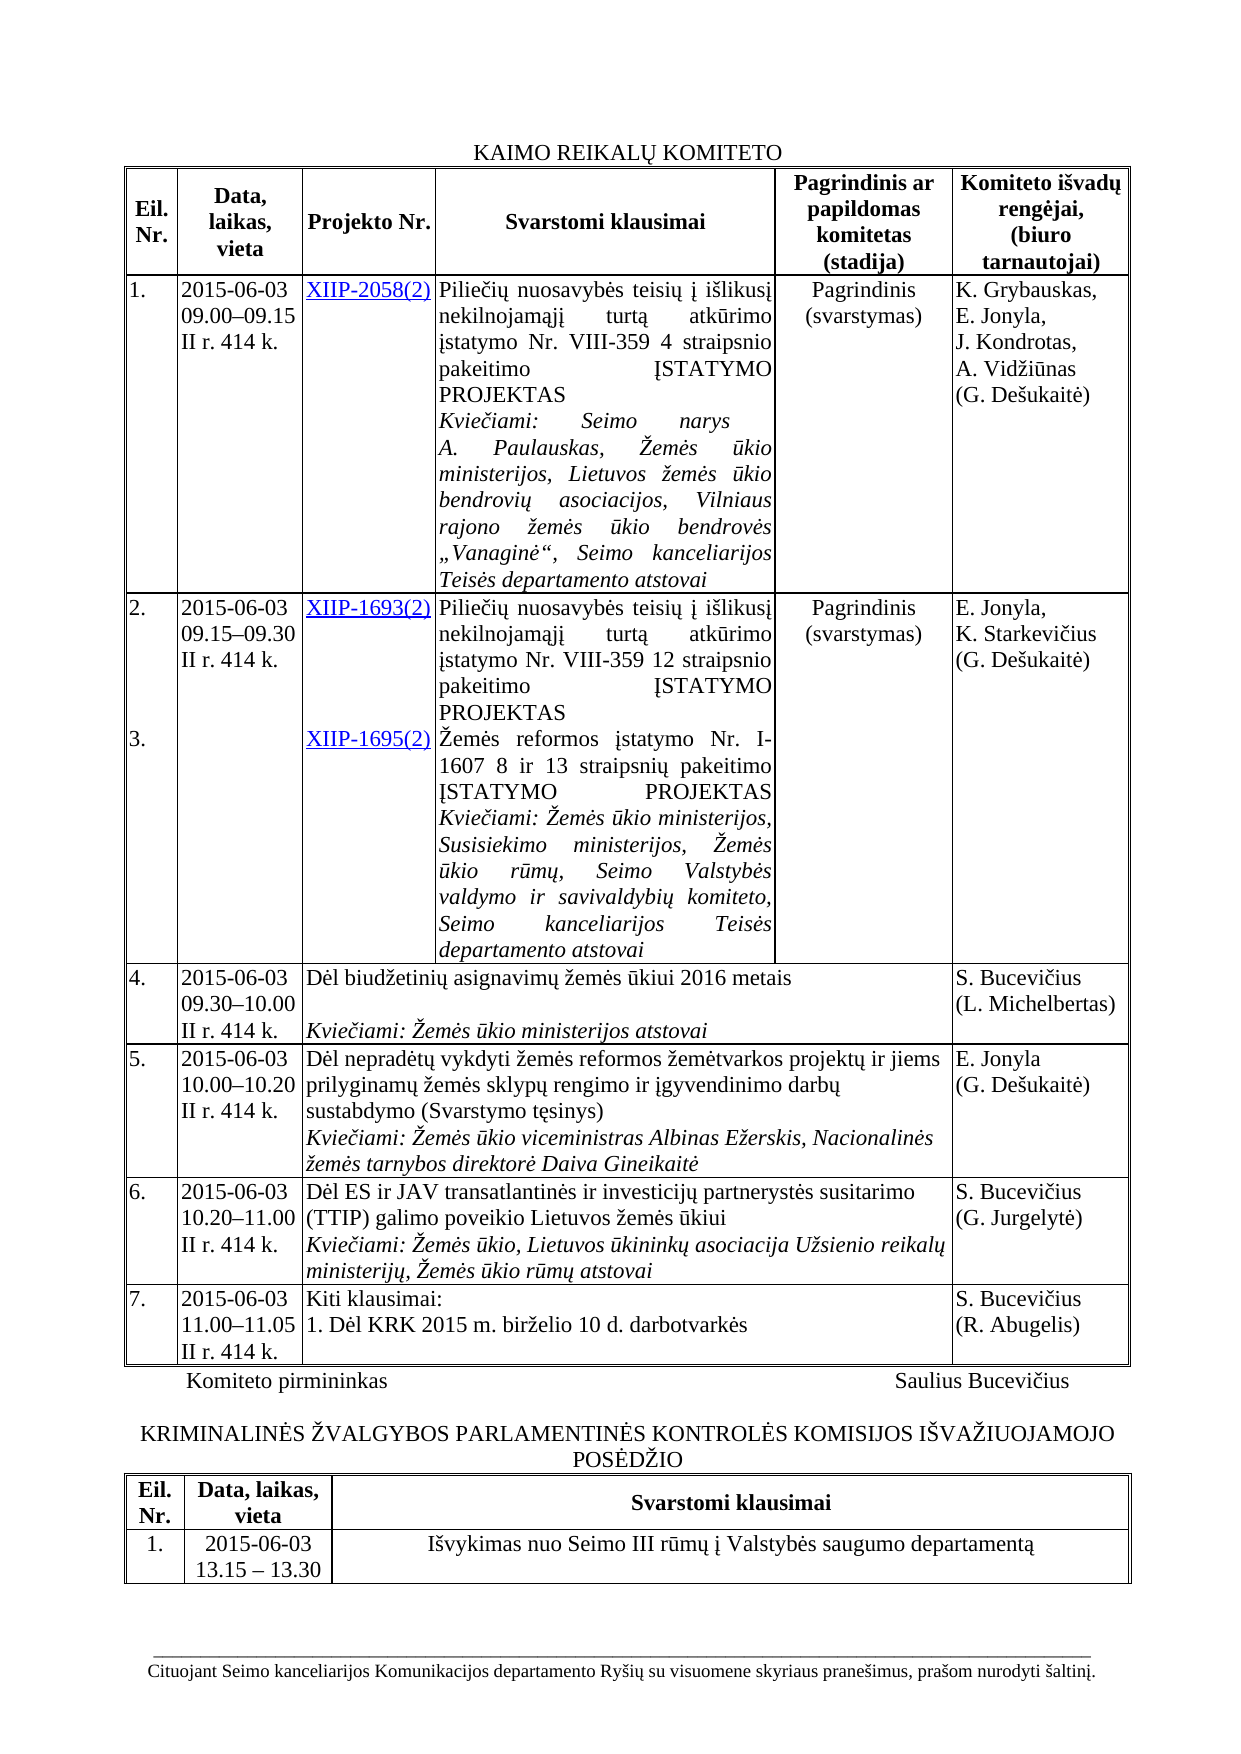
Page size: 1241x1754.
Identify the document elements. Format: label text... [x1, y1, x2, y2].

table_cell 2015-06-03 10.00–10.20 II r. 414 k. [178, 1045, 302, 1176]
table_cell Išvykimas nuo Seimo III rūmų į Valstybės saugumo departamentą [333, 1530, 1128, 1583]
table_cell [776, 725, 952, 962]
table_header Pagrindinis ar papildomas komitetas (stadija) [776, 169, 952, 274]
table_cell Kiti klausimai: 1. Dėl KRK 2015 m. birželio 10 d. darbotvarkės [303, 1285, 952, 1364]
table_cell 4. [127, 964, 177, 1043]
table_cell 7. [127, 1285, 177, 1364]
table_cell 2015-06-03 10.20–11.00 II r. 414 k. [178, 1178, 302, 1283]
text KRIMINALINĖS ŽVALGYBOS PARLAMENTINĖS KONTROLĖS KOMISIJOS IŠVAŽIUOJAMOJO POSĖDŽIO [103, 1420, 1152, 1473]
table_cell 2015-06-03 09.00–09.15 II r. 414 k. [178, 276, 302, 592]
table_header Data, laikas, vieta [185, 1476, 331, 1528]
table_header Projekto Nr. [303, 169, 435, 274]
table_header Komiteto išvadų rengėjai, (biuro tarnautojai) [953, 169, 1128, 274]
table_cell Žemės reformos įstatymo Nr. I-1607 8 ir 13 straipsnių pakeitimo ĮSTATYMO PROJEKTAS Kviečiami: Žemės ūkio ministerijos, Susisiekimo ministerijos, Žemės ūkio rūmų, Seimo Valstybės valdymo ir savivaldybių komiteto, Seimo kanceliarijos Teisės departamento atstovai [436, 725, 774, 962]
table_cell 1. [127, 1530, 184, 1583]
text KAIMO REIKALŲ KOMITETO [103, 139, 1152, 166]
table_cell E. Jonyla, K. Starkevičius (G. Dešukaitė) [953, 594, 1128, 725]
table_cell 1. [127, 276, 177, 592]
table_cell 5. [127, 1045, 177, 1176]
table_header Svarstomi klausimai [436, 169, 774, 274]
table_cell Dėl biudžetinių asignavimų žemės ūkiui 2016 metais Kviečiami: Žemės ūkio ministerijos atstovai [303, 964, 952, 1043]
table_cell [953, 725, 1128, 962]
table_cell Dėl nepradėtų vykdyti žemės reformos žemėtvarkos projektų ir jiems prilyginamų žemės sklypų rengimo ir įgyvendinimo darbų sustabdymo (Svarstymo tęsinys) Kviečiami: Žemės ūkio viceministras Albinas Ežerskis, Nacionalinės žemės tarnybos direktorė Daiva Gineikaitė [303, 1045, 952, 1176]
table_cell 2. [127, 594, 177, 725]
table_cell 3. [127, 725, 177, 962]
text Komiteto pirmininkas Saulius Bucevičius [103, 1367, 1152, 1393]
table_cell XIIP-1695(2) [303, 725, 435, 962]
table_header Eil. Nr. [127, 1476, 184, 1528]
table_header Svarstomi klausimai [333, 1476, 1128, 1528]
table_cell 2015-06-03 09.15–09.30 II r. 414 k. [178, 594, 302, 725]
table_cell 2015-06-03 11.00–11.05 II r. 414 k. [178, 1285, 302, 1364]
table_cell E. Jonyla (G. Dešukaitė) [953, 1045, 1128, 1176]
table_cell K. Grybauskas, E. Jonyla, J. Kondrotas, A. Vidžiūnas (G. Dešukaitė) [953, 276, 1128, 592]
table_cell Piliečių nuosavybės teisių į išlikusį nekilnojamąjį turtą atkūrimo įstatymo Nr. VIII-359 12 straipsnio pakeitimo ĮSTATYMO PROJEKTAS [436, 594, 774, 725]
table_cell Dėl ES ir JAV transatlantinės ir investicijų partnerystės susitarimo (TTIP) galimo poveikio Lietuvos žemės ūkiui Kviečiami: Žemės ūkio, Lietuvos ūkininkų asociacija Užsienio reikalų ministerijų, Žemės ūkio rūmų atstovai [303, 1178, 952, 1283]
table_cell Pagrindinis (svarstymas) [776, 594, 952, 725]
table_header Data, laikas, vieta [178, 169, 302, 274]
table_cell [178, 725, 302, 962]
table_cell 2015-06-03 13.15 – 13.30 [185, 1530, 331, 1583]
table_cell S. Bucevičius (R. Abugelis) [953, 1285, 1128, 1364]
table_cell S. Bucevičius (L. Michelbertas) [953, 964, 1128, 1043]
table_cell XIIP-2058(2) [303, 276, 435, 592]
table_cell 6. [127, 1178, 177, 1283]
table_cell Pagrindinis (svarstymas) [776, 276, 952, 592]
table_header Eil. Nr. [127, 169, 177, 274]
table_cell Piliečių nuosavybės teisių į išlikusį nekilnojamąjį turtą atkūrimo įstatymo Nr. VIII-359 4 straipsnio pakeitimo ĮSTATYMO PROJEKTAS Kviečiami: Seimo narys A. Paulauskas, Žemės ūkio ministerijos, Lietuvos žemės ūkio bendrovių asociacijos, Vilniaus rajono žemės ūkio bendrovės „Vanaginė“, Seimo kanceliarijos Teisės departamento atstovai [436, 276, 774, 592]
table_cell XIIP-1693(2) [303, 594, 435, 725]
table_cell S. Bucevičius (G. Jurgelytė) [953, 1178, 1128, 1283]
table_cell 2015-06-03 09.30–10.00 II r. 414 k. [178, 964, 302, 1043]
